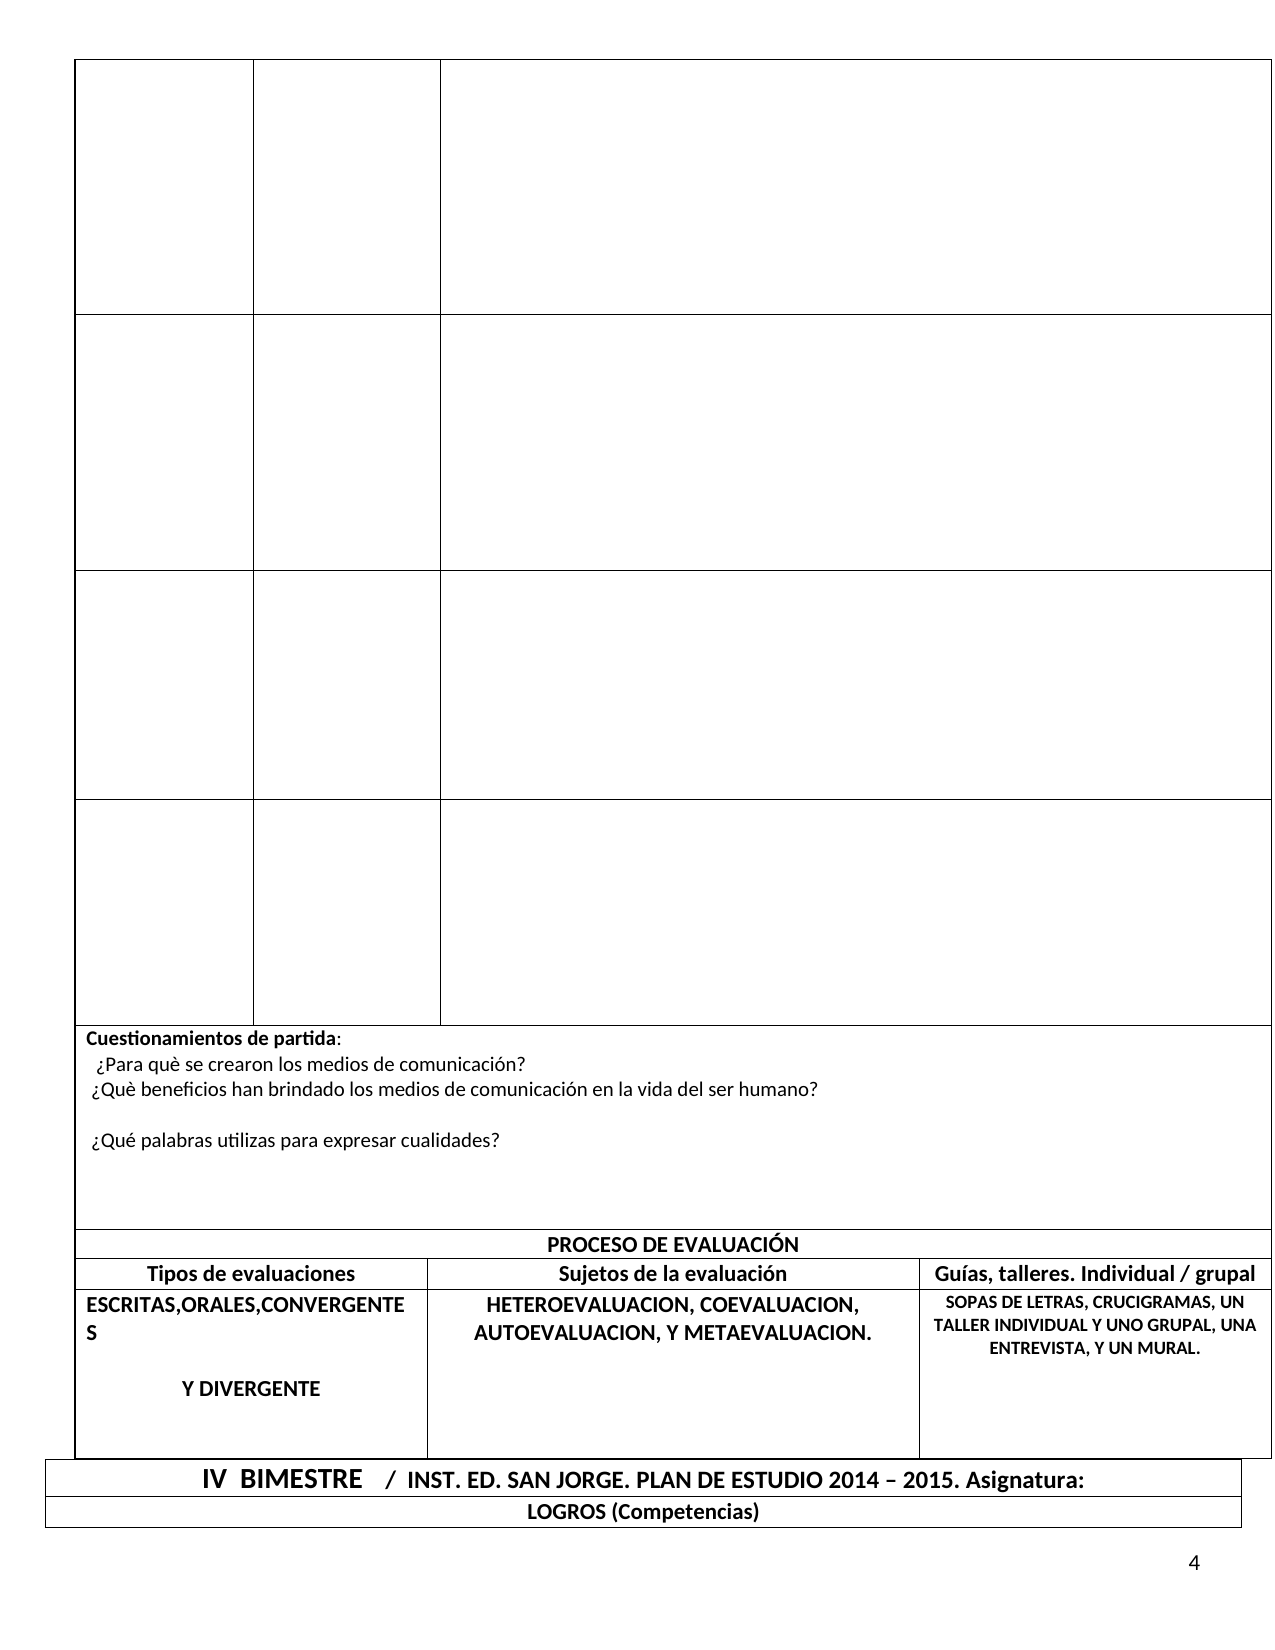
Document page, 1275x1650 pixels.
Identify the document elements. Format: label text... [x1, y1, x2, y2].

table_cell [441, 60, 1271, 314]
table_cell [441, 800, 1271, 1024]
table_cell PROCESO DE EVALUACIÓN [76, 1230, 1271, 1258]
table_cell HETEROEVALUACION, COEVALUACION, AUTOEVALUACION, Y METAEVALUACION. [428, 1290, 919, 1458]
table_cell [254, 315, 440, 569]
table_cell [76, 315, 253, 569]
table_cell LOGROS (Competencias) [46, 1497, 1241, 1527]
table_cell ESCRITAS,ORALES,CONVERGENTES Y DIVERGENTE [76, 1290, 427, 1458]
table_header IV BIMESTRE / INST. ED. SAN JORGE. PLAN DE ESTUDIO 2014 – 2015. Asignatura: [46, 1460, 1241, 1496]
table_cell SOPAS DE LETRAS, CRUCIGRAMAS, UN TALLER INDIVIDUAL Y UNO GRUPAL, UNA ENTREVISTA, Y UN MURAL. [920, 1290, 1271, 1458]
table_cell [76, 800, 253, 1024]
table_cell Sujetos de la evaluación [428, 1259, 919, 1289]
table_cell [441, 315, 1271, 569]
table_cell [76, 571, 253, 799]
table_cell [254, 571, 440, 799]
table_cell Cuestionamientos de partida: ¿Para què se crearon los medios de comunicación? ¿Què beneficios han brindado los medios de comunicación en la vida del ser humano? ¿Qué palabras utilizas para expresar cualidades? [76, 1026, 1271, 1229]
table_cell Tipos de evaluaciones [76, 1259, 427, 1289]
table_cell Guías, talleres. Individual / grupal [920, 1259, 1271, 1289]
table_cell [254, 60, 440, 314]
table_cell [76, 60, 253, 314]
table_cell [254, 800, 440, 1024]
table_cell [441, 571, 1271, 799]
